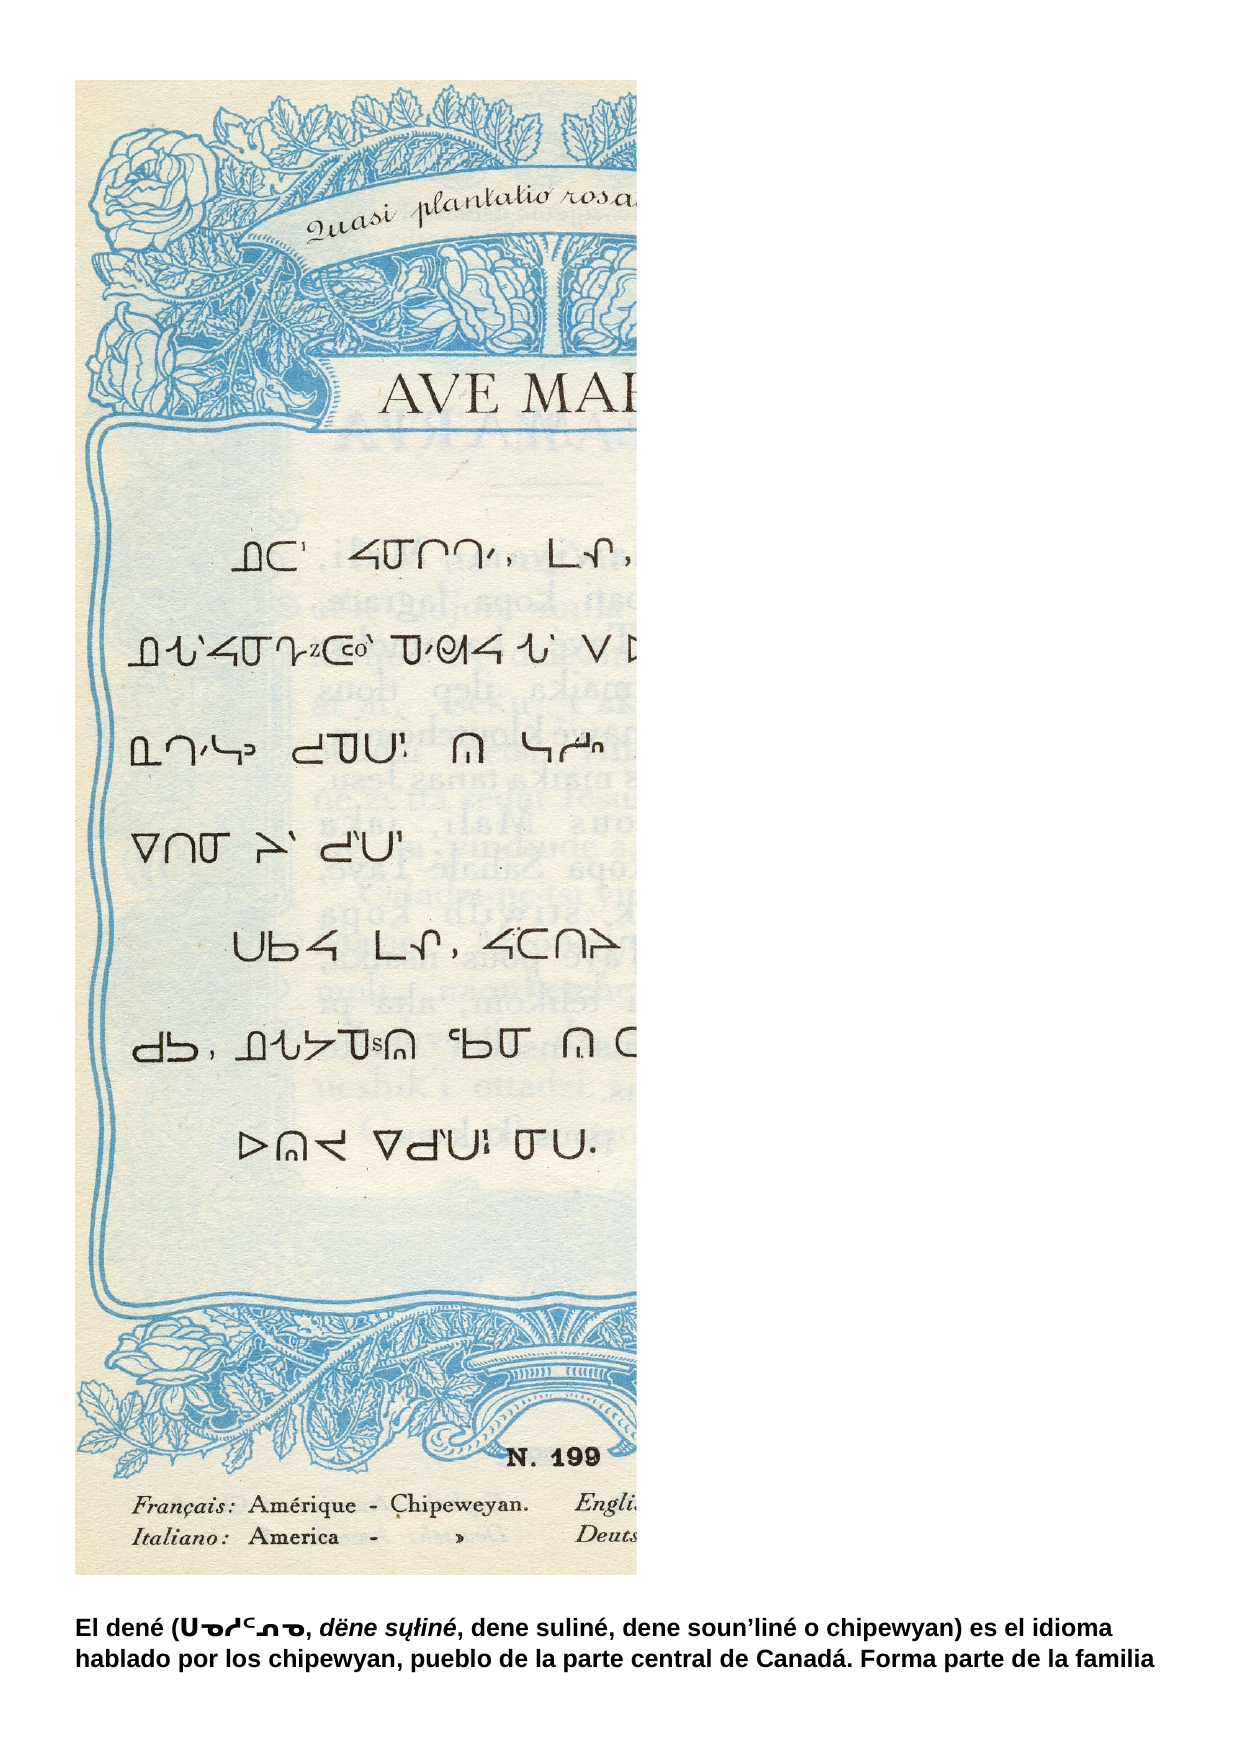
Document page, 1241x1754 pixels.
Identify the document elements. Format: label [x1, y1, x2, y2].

table_cell [69, 75, 637, 1580]
text [75, 1609, 1165, 1672]
picture [75, 80, 637, 1575]
